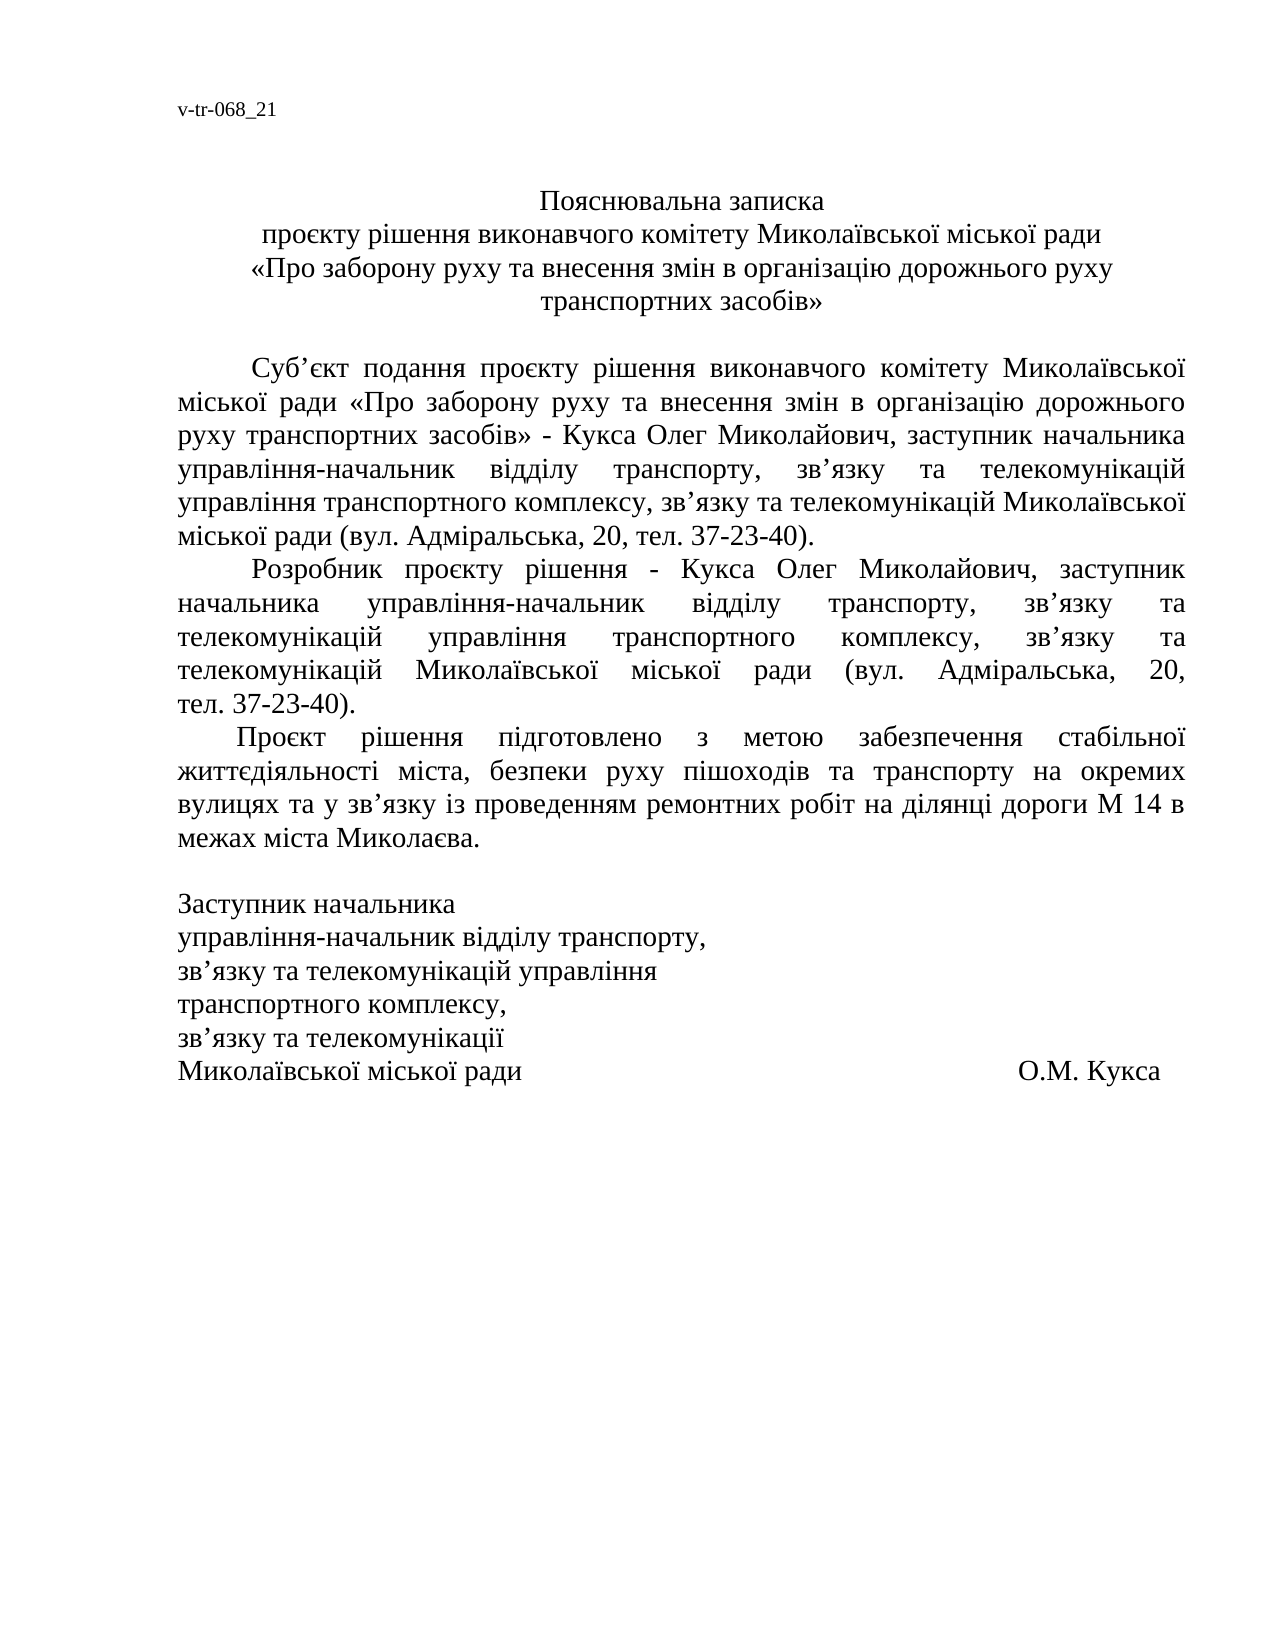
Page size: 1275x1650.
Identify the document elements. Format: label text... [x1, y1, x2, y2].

title проєкту рішення виконавчого комітету Миколаївської міської ради [177, 216, 1186, 250]
text Заступник начальника [177, 886, 1186, 919]
text Проєкт рішення підготовлено з метою забезпечення стабільної життєдіяльності міста, безпеки руху пішоходів та транспорту на окремих вулицях та у зв’язку із проведенням ремонтних робіт на ділянці дороги М 14 в межах міста Миколаєва. [177, 719, 1186, 853]
text Миколаївської міської ради О.М. Кукса [177, 1053, 1186, 1087]
text управління-начальник відділу транспорту, [177, 919, 1186, 953]
text v-tr-068_21 [177, 97, 1186, 121]
text транспортного комплексу, [177, 986, 1186, 1020]
text Розробник проєкту рішення - Кукса Олег Миколайович, заступник начальника управління-начальник відділу транспорту, зв’язку та телекомунікацій управління транспортного комплексу, зв’язку та телекомунікацій Миколаївської міської ради (вул. Адміральська, 20, тел. 37-23-40). [177, 552, 1186, 719]
text транспортних засобів» [177, 283, 1186, 317]
text зв’язку та телекомунікацій управління [177, 953, 1186, 986]
text Пояснювальна записка [177, 183, 1186, 216]
text «Про заборону руху та внесення змін в організацію дорожнього руху [177, 250, 1186, 283]
text зв’язку та телекомунікації [177, 1020, 1186, 1053]
text Суб’єкт подання проєкту рішення виконавчого комітету Миколаївської міської ради «Про заборону руху та внесення змін в організацію дорожнього руху транспортних засобів» - Кукса Олег Миколайович, заступник начальника управління-начальник відділу транспорту, зв’язку та телекомунікацій управління транспортного комплексу, зв’язку та телекомунікацій Миколаївської міської ради (вул. Адміральська, 20, тел. 37-23-40). [177, 350, 1186, 552]
